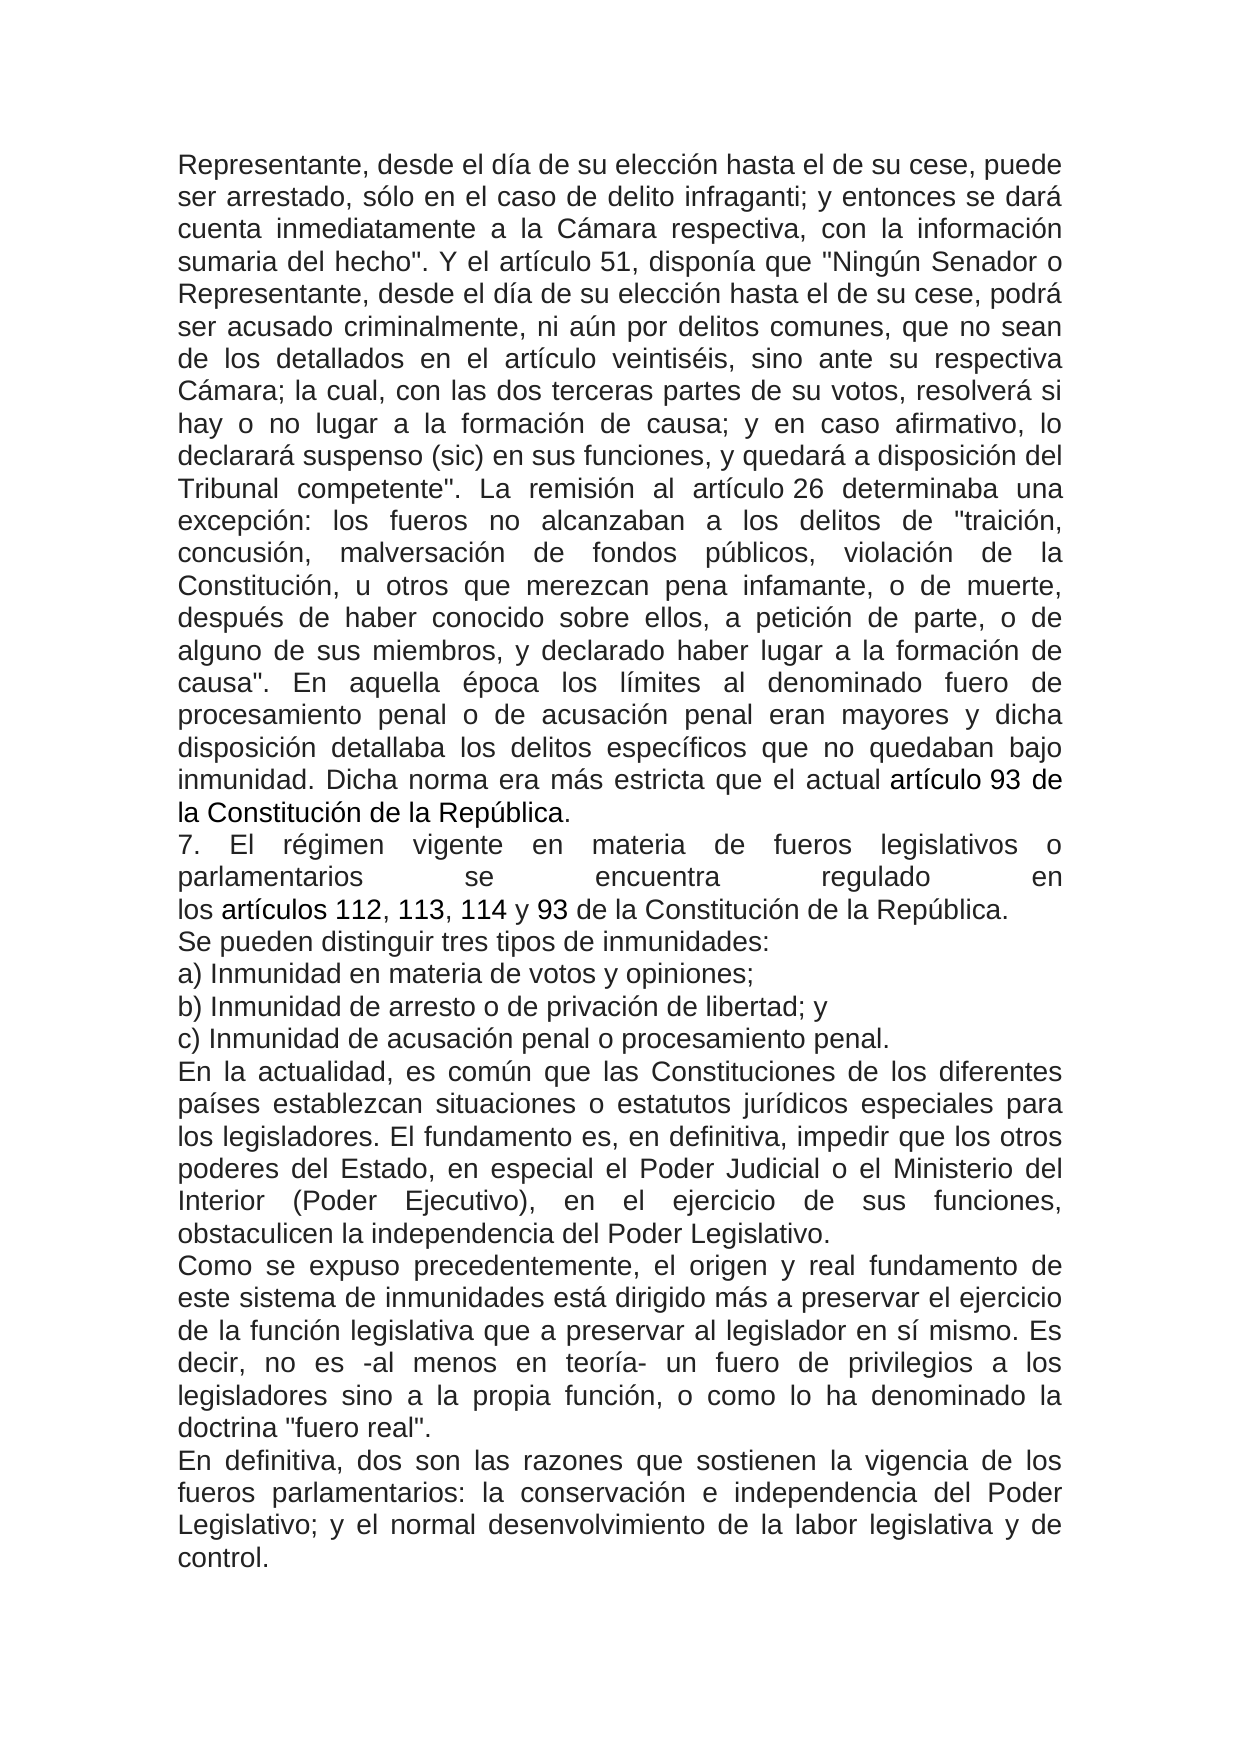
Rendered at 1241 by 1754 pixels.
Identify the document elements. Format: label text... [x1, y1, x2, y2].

text Se pueden distinguir tres tipos de inmunidades: [177, 925, 1063, 957]
text c) Inmunidad de acusación penal o procesamiento penal. [177, 1022, 1063, 1055]
text a) Inmunidad en materia de votos y opiniones; [177, 957, 1063, 990]
text En la actualidad, es común que las Constituciones de los diferentes países establezcan situaciones o estatutos jurídicos especiales para los legisladores. El fundamento es, en definitiva, impedir que los otros poderes del Estado, en especial el Poder Judicial o el Ministerio del Interior (Poder Ejecutivo), en el ejercicio de sus funciones, obstaculicen la independencia del Poder Legislativo. [177, 1055, 1063, 1249]
text En definitiva, dos son las razones que sostienen la vigencia de los fueros parlamentarios: la conservación e independencia del Poder Legislativo; y el normal desenvolvimiento de la labor legislativa y de control. [177, 1443, 1063, 1573]
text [177, 148, 1063, 828]
text 7. El régimen vigente en materia de fueros legislativos o parlamentarios se encuentra regulado en los artículos 112, 113, 114 y 93 de la Constitución de la República. [177, 828, 1063, 925]
text b) Inmunidad de arresto o de privación de libertad; y [177, 990, 1063, 1022]
text Como se expuso precedentemente, el origen y real fundamento de este sistema de inmunidades está dirigido más a preservar el ejercicio de la función legislativa que a preservar al legislador en sí mismo. Es decir, no es -al menos en teoría- un fuero de privilegios a los legisladores sino a la propia función, o como lo ha denominado la doctrina "fuero real". [177, 1249, 1063, 1443]
